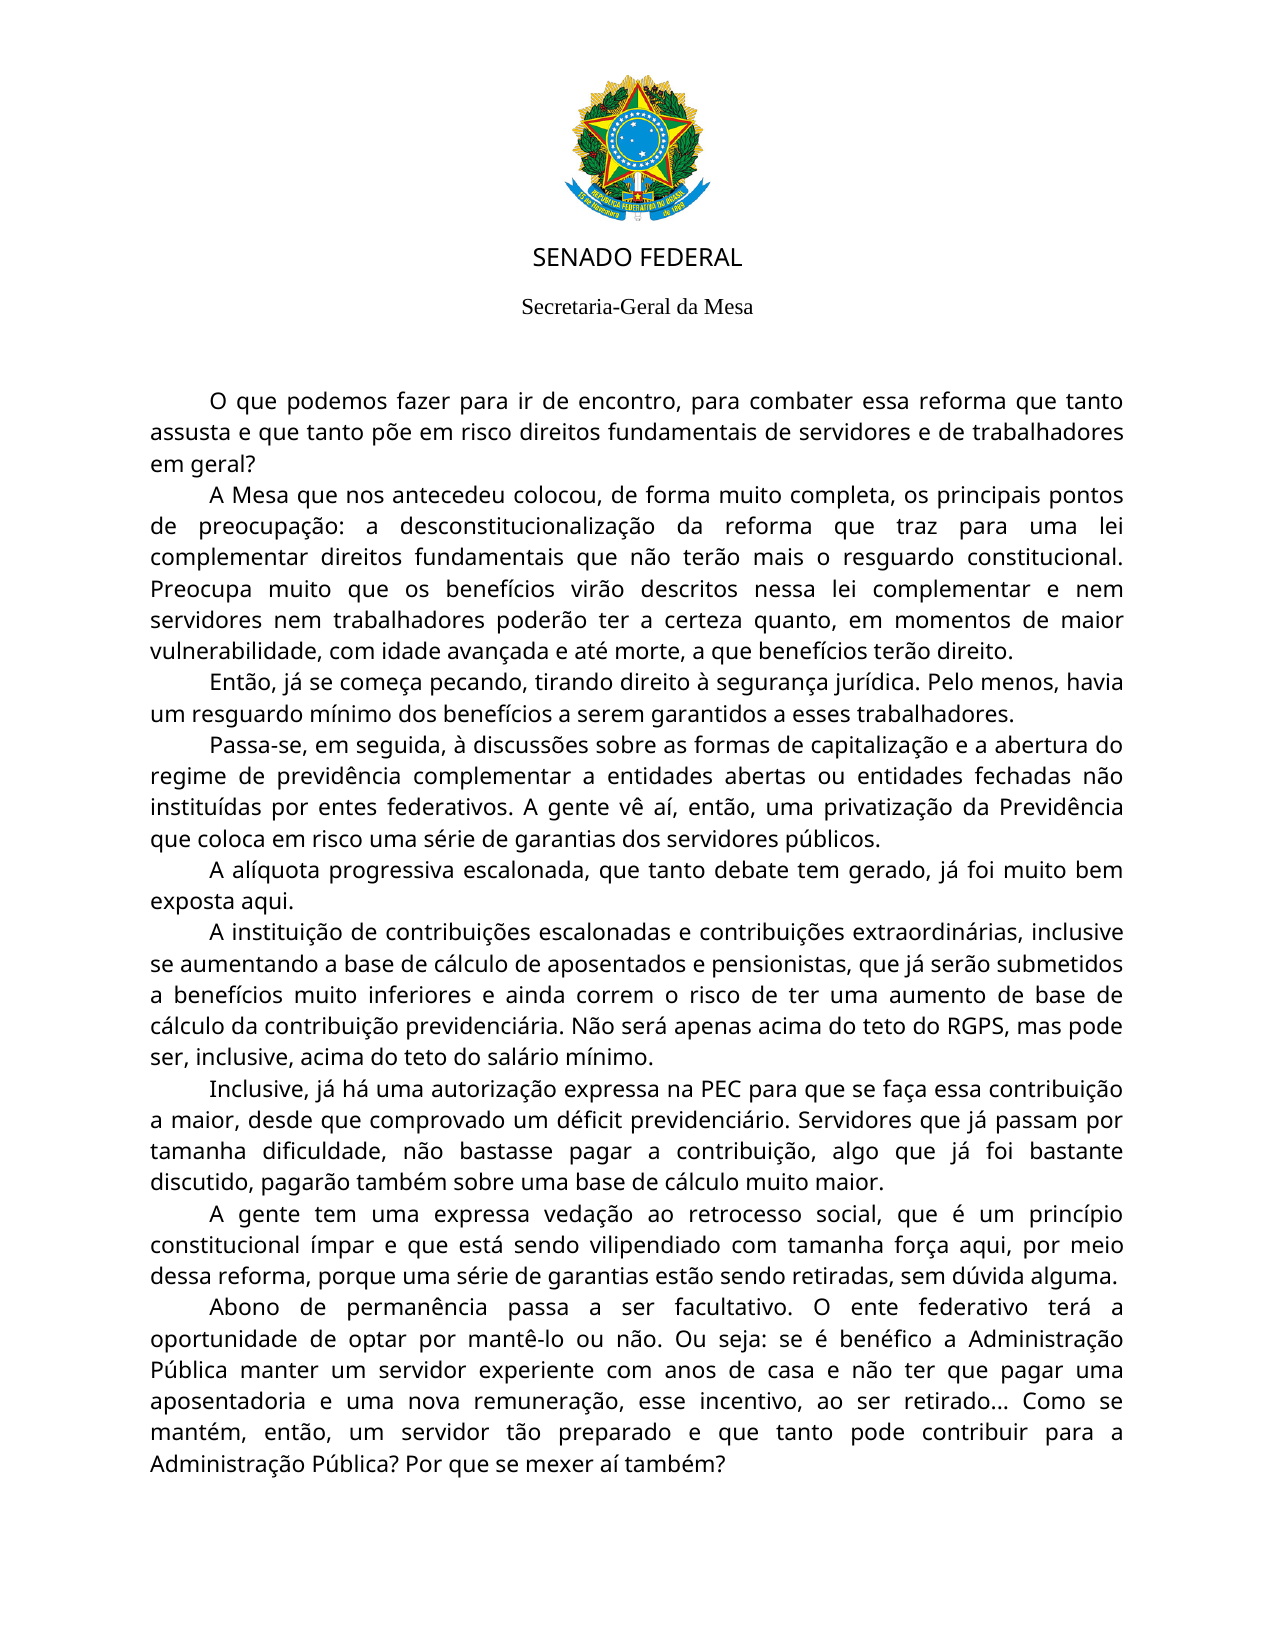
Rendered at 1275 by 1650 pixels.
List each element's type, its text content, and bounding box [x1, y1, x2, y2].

text A instituição de contribuições escalonadas e contribuições extraordinárias, inclusive se aumentando a base de cálculo de aposentados e pensionistas, que já serão submetidos a benefícios muito inferiores e ainda correm o risco de ter uma aumento de base de cálculo da contribuição previdenciária. Não será apenas acima do teto do RGPS, mas pode ser, inclusive, acima do teto do salário mínimo. [150, 916, 1125, 1072]
text Inclusive, já há uma autorização expressa na PEC para que se faça essa contribuição a maior, desde que comprovado um déficit previdenciário. Servidores que já passam por tamanha dificuldade, não bastasse pagar a contribuição, algo que já foi bastante discutido, pagarão também sobre uma base de cálculo muito maior. [150, 1072, 1125, 1197]
text A Mesa que nos antecedeu colocou, de forma muito completa, os principais pontos de preocupação: a desconstitucionalização da reforma que traz para uma lei complementar direitos fundamentais que não terão mais o resguardo constitucional. Preocupa muito que os benefícios virão descritos nessa lei complementar e nem servidores nem trabalhadores poderão ter a certeza quanto, em momentos de maior vulnerabilidade, com idade avançada e até morte, a que benefícios terão direito. [150, 479, 1125, 666]
text O que podemos fazer para ir de encontro, para combater essa reforma que tanto assusta e que tanto põe em risco direitos fundamentais de servidores e de trabalhadores em geral? [150, 385, 1125, 479]
picture [564, 75, 711, 221]
text A alíquota progressiva escalonada, que tanto debate tem gerado, já foi muito bem exposta aqui. [150, 854, 1125, 916]
text Abono de permanência passa a ser facultativo. O ente federativo terá a oportunidade de optar por mantê-lo ou não. Ou seja: se é benéfico a Administração Pública manter um servidor experiente com anos de casa e não ter que pagar uma aposentadoria e uma nova remuneração, esse incentivo, ao ser retirado... Como se mantém, então, um servidor tão preparado e que tanto pode contribuir para a Administração Pública? Por que se mexer aí também? [150, 1291, 1125, 1479]
text Então, já se começa pecando, tirando direito à segurança jurídica. Pelo menos, havia um resguardo mínimo dos benefícios a serem garantidos a esses trabalhadores. [150, 666, 1125, 729]
text Passa-se, em seguida, à discussões sobre as formas de capitalização e a abertura do regime de previdência complementar a entidades abertas ou entidades fechadas não instituídas por entes federativos. A gente vê aí, então, uma privatização da Previdência que coloca em risco uma série de garantias dos servidores públicos. [150, 729, 1125, 854]
text A gente tem uma expressa vedação ao retrocesso social, que é um princípio constitucional ímpar e que está sendo vilipendiado com tamanha força aqui, por meio dessa reforma, porque uma série de garantias estão sendo retiradas, sem dúvida alguma. [150, 1197, 1125, 1291]
